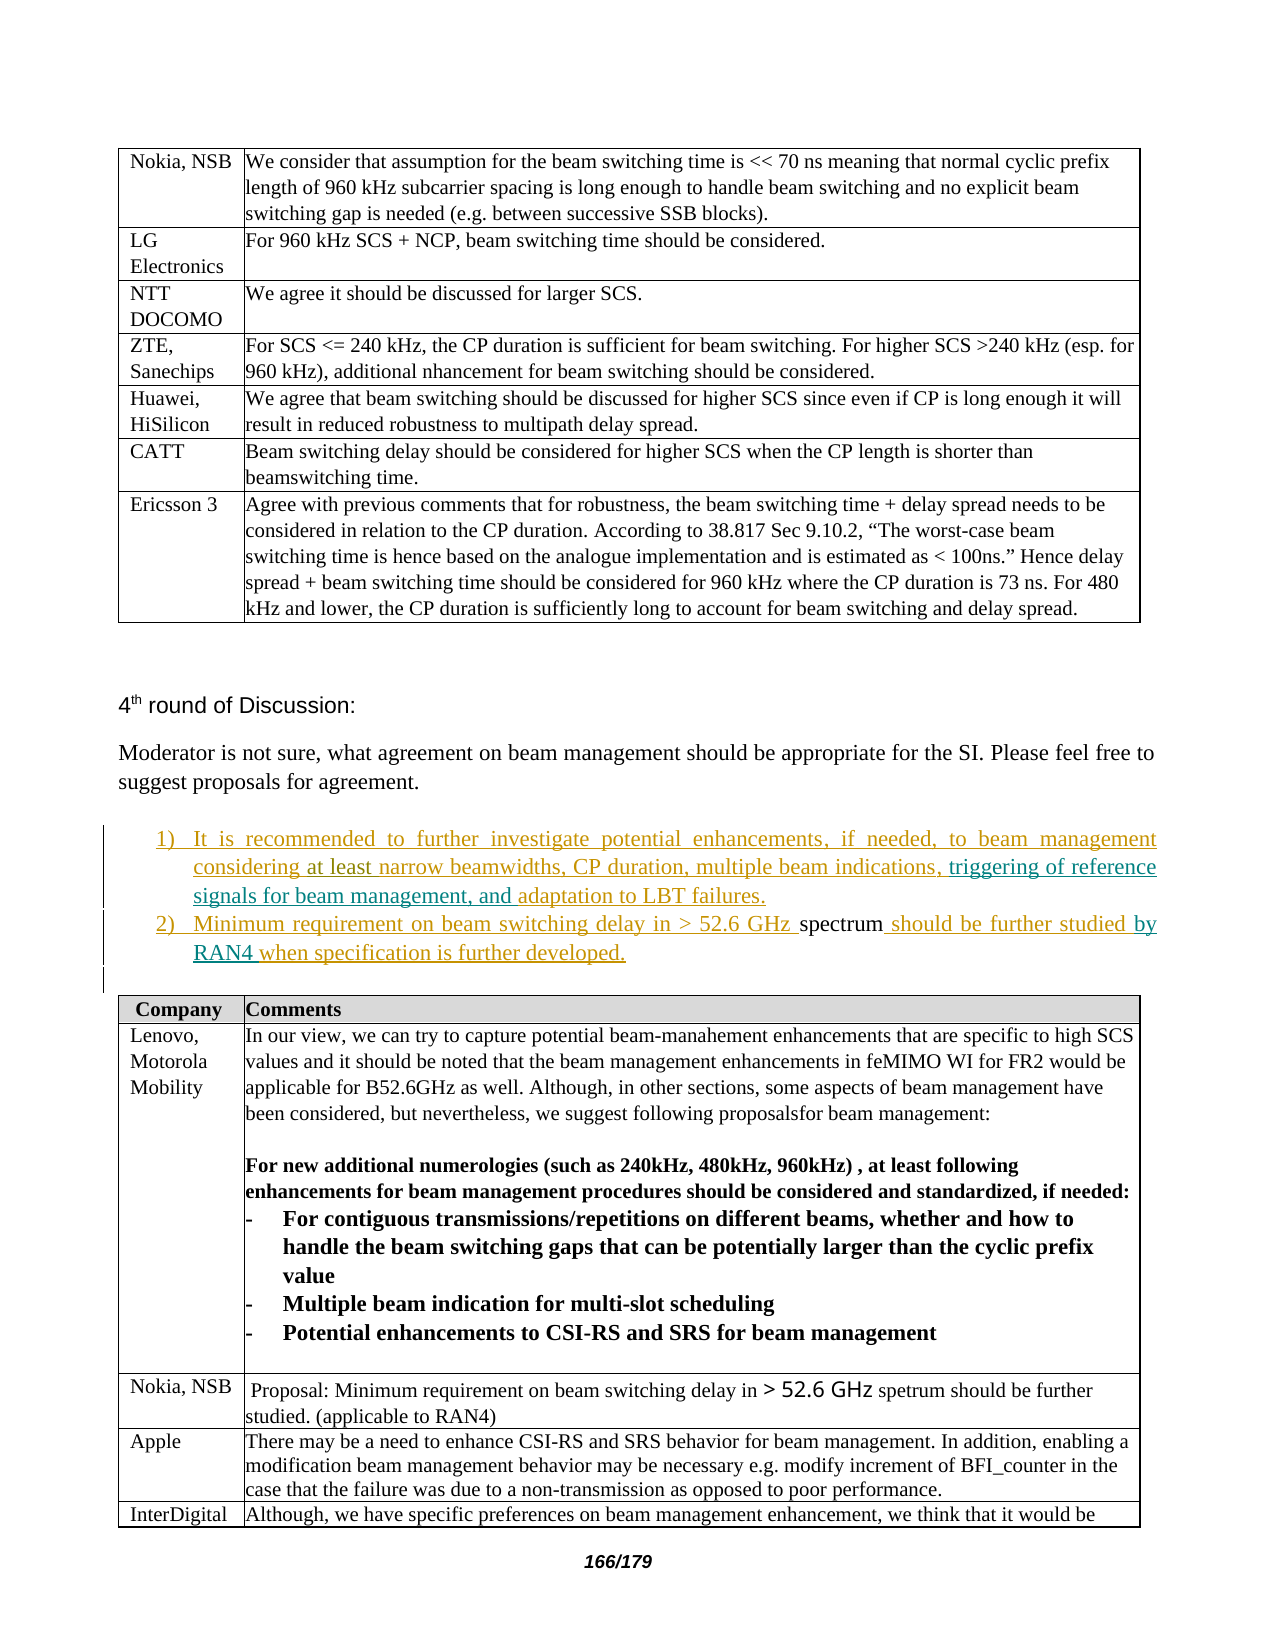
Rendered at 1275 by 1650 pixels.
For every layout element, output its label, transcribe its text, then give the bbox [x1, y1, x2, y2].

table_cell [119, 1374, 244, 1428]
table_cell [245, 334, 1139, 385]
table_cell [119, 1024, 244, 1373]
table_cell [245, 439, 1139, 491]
list spectrum [156, 910, 1157, 965]
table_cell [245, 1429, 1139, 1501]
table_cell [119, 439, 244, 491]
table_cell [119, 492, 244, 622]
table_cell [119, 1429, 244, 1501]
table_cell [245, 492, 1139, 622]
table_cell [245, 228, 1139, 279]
subtitle 4th round of Discussion: [118, 692, 1157, 719]
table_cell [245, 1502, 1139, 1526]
text Moderator is not sure, what agreement on beam management should be appropriate for the SI. Please feel free to suggest proposals for agreement. [118, 739, 1157, 794]
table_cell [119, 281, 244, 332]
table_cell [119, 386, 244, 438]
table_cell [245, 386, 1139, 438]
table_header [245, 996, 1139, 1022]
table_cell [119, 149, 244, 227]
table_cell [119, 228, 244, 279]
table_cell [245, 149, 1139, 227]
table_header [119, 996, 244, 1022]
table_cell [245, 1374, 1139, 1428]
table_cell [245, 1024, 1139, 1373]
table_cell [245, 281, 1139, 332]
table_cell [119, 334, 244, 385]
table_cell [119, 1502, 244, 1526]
